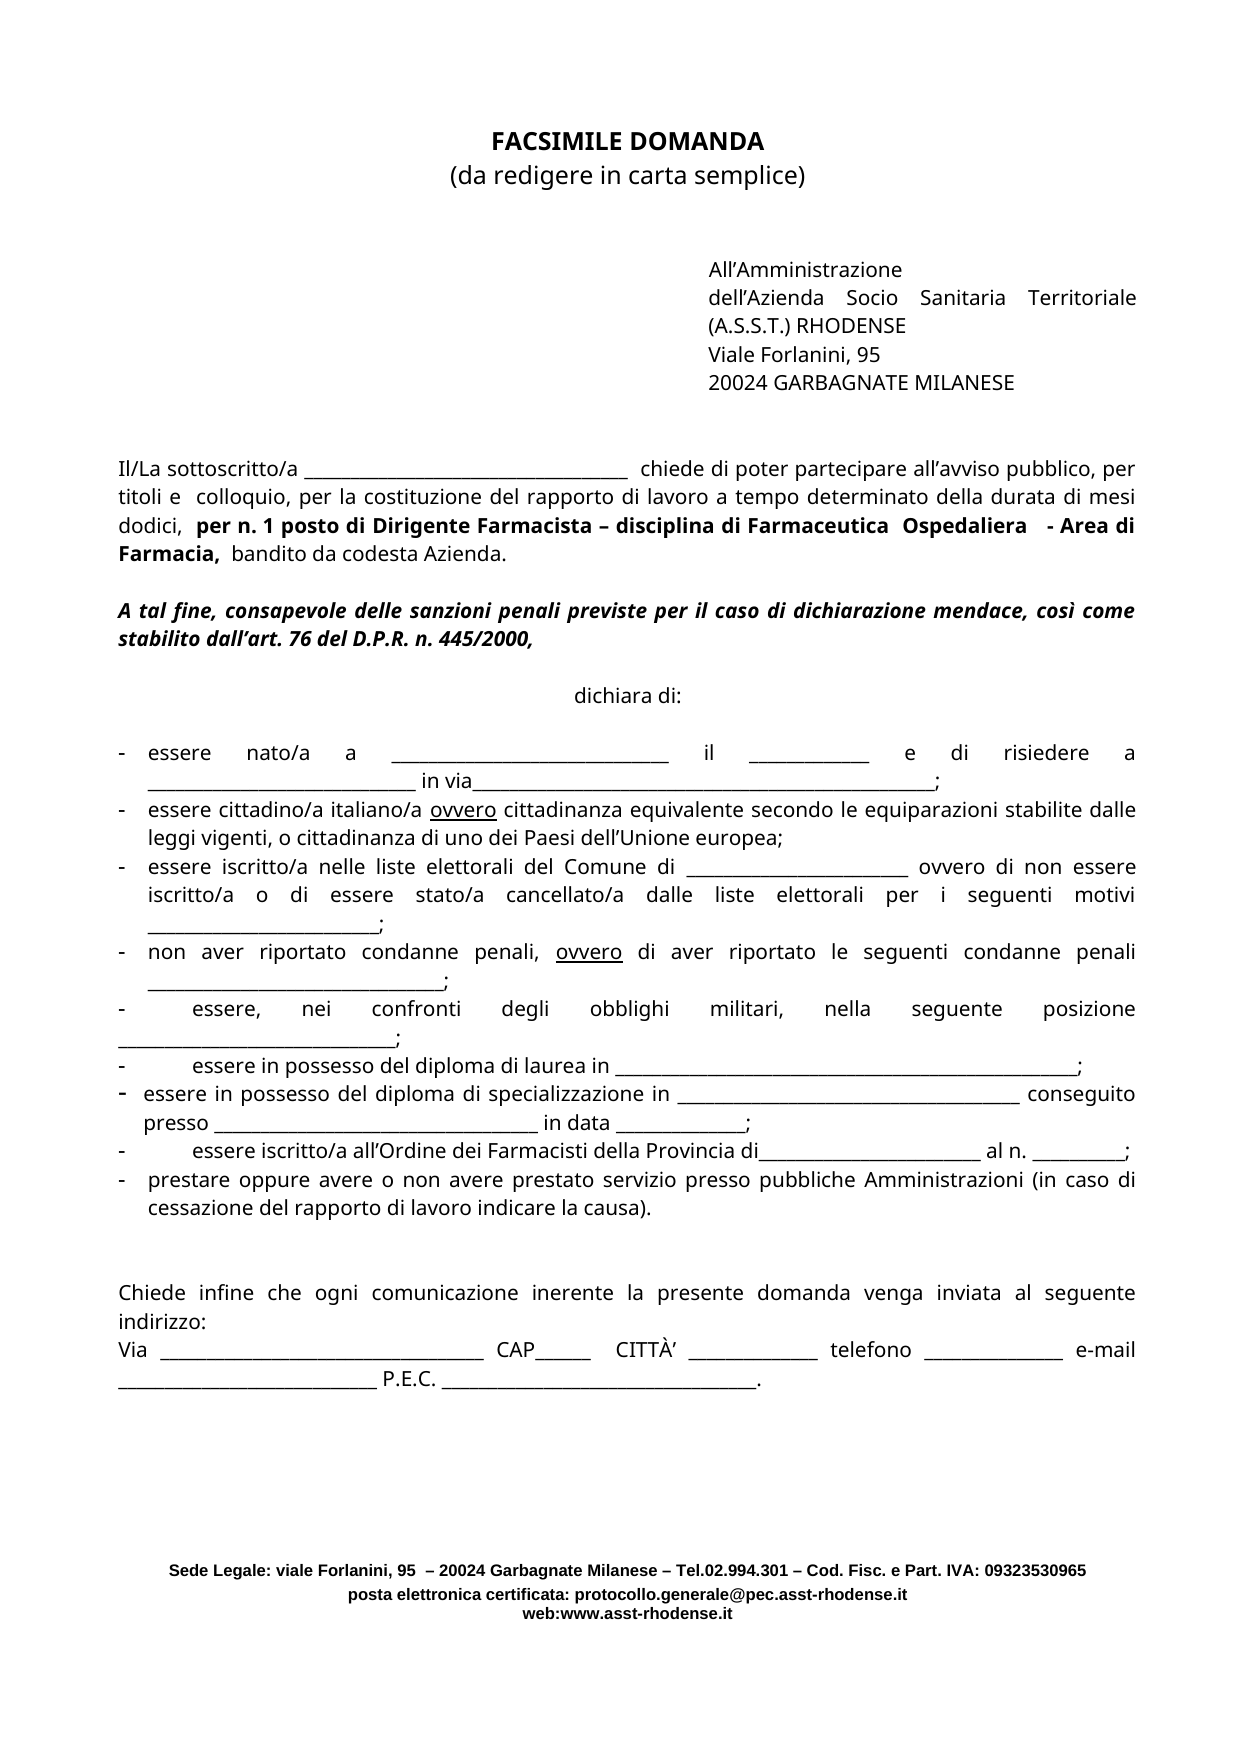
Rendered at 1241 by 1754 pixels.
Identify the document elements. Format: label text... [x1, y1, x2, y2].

list essere cittadino/a italiano/a ovvero cittadinanza equivalente secondo le equiparazioni stabilite dalle leggi vigenti, o cittadinanza di uno dei Paesi dell’Unione europea; [118, 795, 1137, 852]
text dell’Azienda Socio Sanitaria Territoriale (A.S.S.T.) RHODENSE [708, 283, 1137, 340]
list essere nato/a a ______________________________ il _____________ e di risiedere a _____________________________ in via__________________________________________________; [118, 738, 1137, 795]
list essere, nei confronti degli obblighi militari, nella seguente posizione ______________________________; [118, 994, 1137, 1051]
list essere in possesso del diploma di laurea in __________________________________________________; [118, 1051, 1137, 1079]
list prestare oppure avere o non avere prestato servizio presso pubbliche Amministrazioni (in caso di cessazione del rapporto di lavoro indicare la causa). [118, 1165, 1137, 1222]
text 20024 GARBAGNATE MILANESE [708, 368, 1137, 397]
text FACSIMILE DOMANDA [118, 124, 1137, 158]
text Chiede infine che ogni comunicazione inerente la presente domanda venga inviata al seguente indirizzo: [118, 1278, 1137, 1335]
list Il/La sottoscritto/a ___________________________________ chiede di poter partecipare all’avviso pubblico, per titoli e colloquio, per la costituzione del rapporto di lavoro a tempo determinato della durata di mesi dodici, per n. 1 posto di Dirigente Farmacista – disciplina di Farmaceutica Ospedaliera - Area di Farmacia, bandito da codesta Azienda. [118, 454, 1137, 568]
text (da redigere in carta semplice) [118, 158, 1137, 192]
list essere iscritto/a all’Ordine dei Farmacisti della Provincia di________________________ al n. __________; [118, 1136, 1137, 1165]
text All’Amministrazione [708, 226, 1137, 283]
text Viale Forlanini, 95 [708, 340, 1137, 368]
list essere iscritto/a nelle liste elettorali del Comune di ________________________ ovvero di non essere iscritto/a o di essere stato/a cancellato/a dalle liste elettorali per i seguenti motivi _________________________; [118, 852, 1137, 937]
list essere in possesso del diploma di specializzazione in _____________________________________ conseguito presso ___________________________________ in data ______________; [118, 1079, 1137, 1136]
text A tal fine, consapevole delle sanzioni penali previste per il caso di dichiarazione mendace, così come stabilito dall’art. 76 del D.P.R. n. 445/2000, [118, 596, 1137, 653]
text Via ___________________________________ CAP______ CITTÀ’ ______________ telefono _______________ e-mail ____________________________ P.E.C. __________________________________. [118, 1335, 1137, 1392]
list non aver riportato condanne penali, ovvero di aver riportato le seguenti condanne penali ________________________________; [118, 937, 1137, 994]
text dichiara di: [118, 681, 1137, 710]
